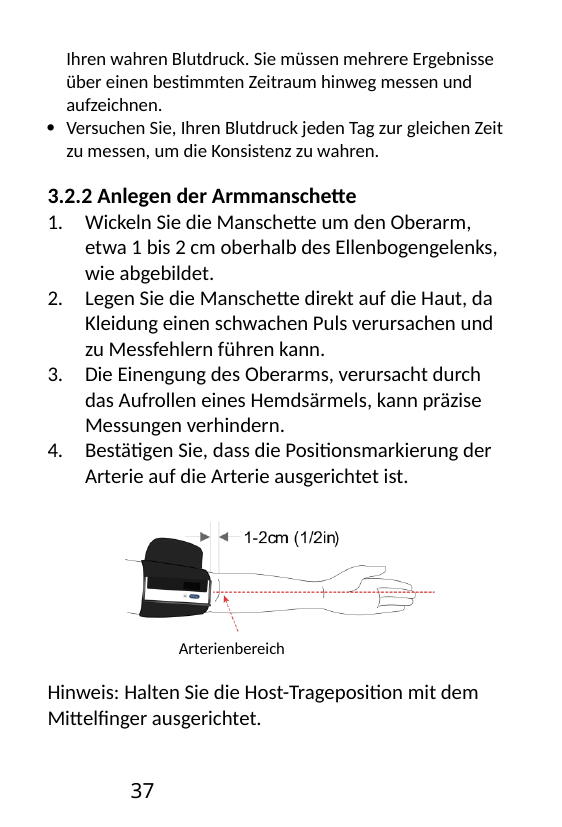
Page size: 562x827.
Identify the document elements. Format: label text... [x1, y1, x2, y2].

picture [109, 508, 452, 639]
text 3. Die Einengung des Oberarms, verursacht durch das Aufrollen eines Hemdsärmels, kann präzise Messungen verhindern. [47, 361, 514, 438]
text 2. Legen Sie die Manschette direkt auf die Haut, da Kleidung einen schwachen Puls verursachen und zu Messfehlern führen kann. [47, 285, 514, 361]
text 4. Bestätigen Sie, dass die Positionsmarkierung der Arterie auf die Arterie ausgerichtet ist. [47, 438, 514, 488]
text 1. Wickeln Sie die Manschette um den Oberarm, etwa 1 bis 2 cm oberhalb des Ellenbogengelenks, wie abgebildet. [47, 209, 514, 285]
list Versuchen Sie, Ihren Blutdruck jeden Tag zur gleichen Zeit zu messen, um die Konsistenz zu wahren. [47, 116, 514, 162]
text Arterienbereich [135, 639, 514, 659]
text Hinweis: Halten Sie die Host-Trageposition mit dem Mittelfinger ausgerichtet. [47, 679, 514, 730]
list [47, 47, 514, 116]
subtitle 3.2.2 Anlegen der Armmanschette [47, 182, 514, 209]
